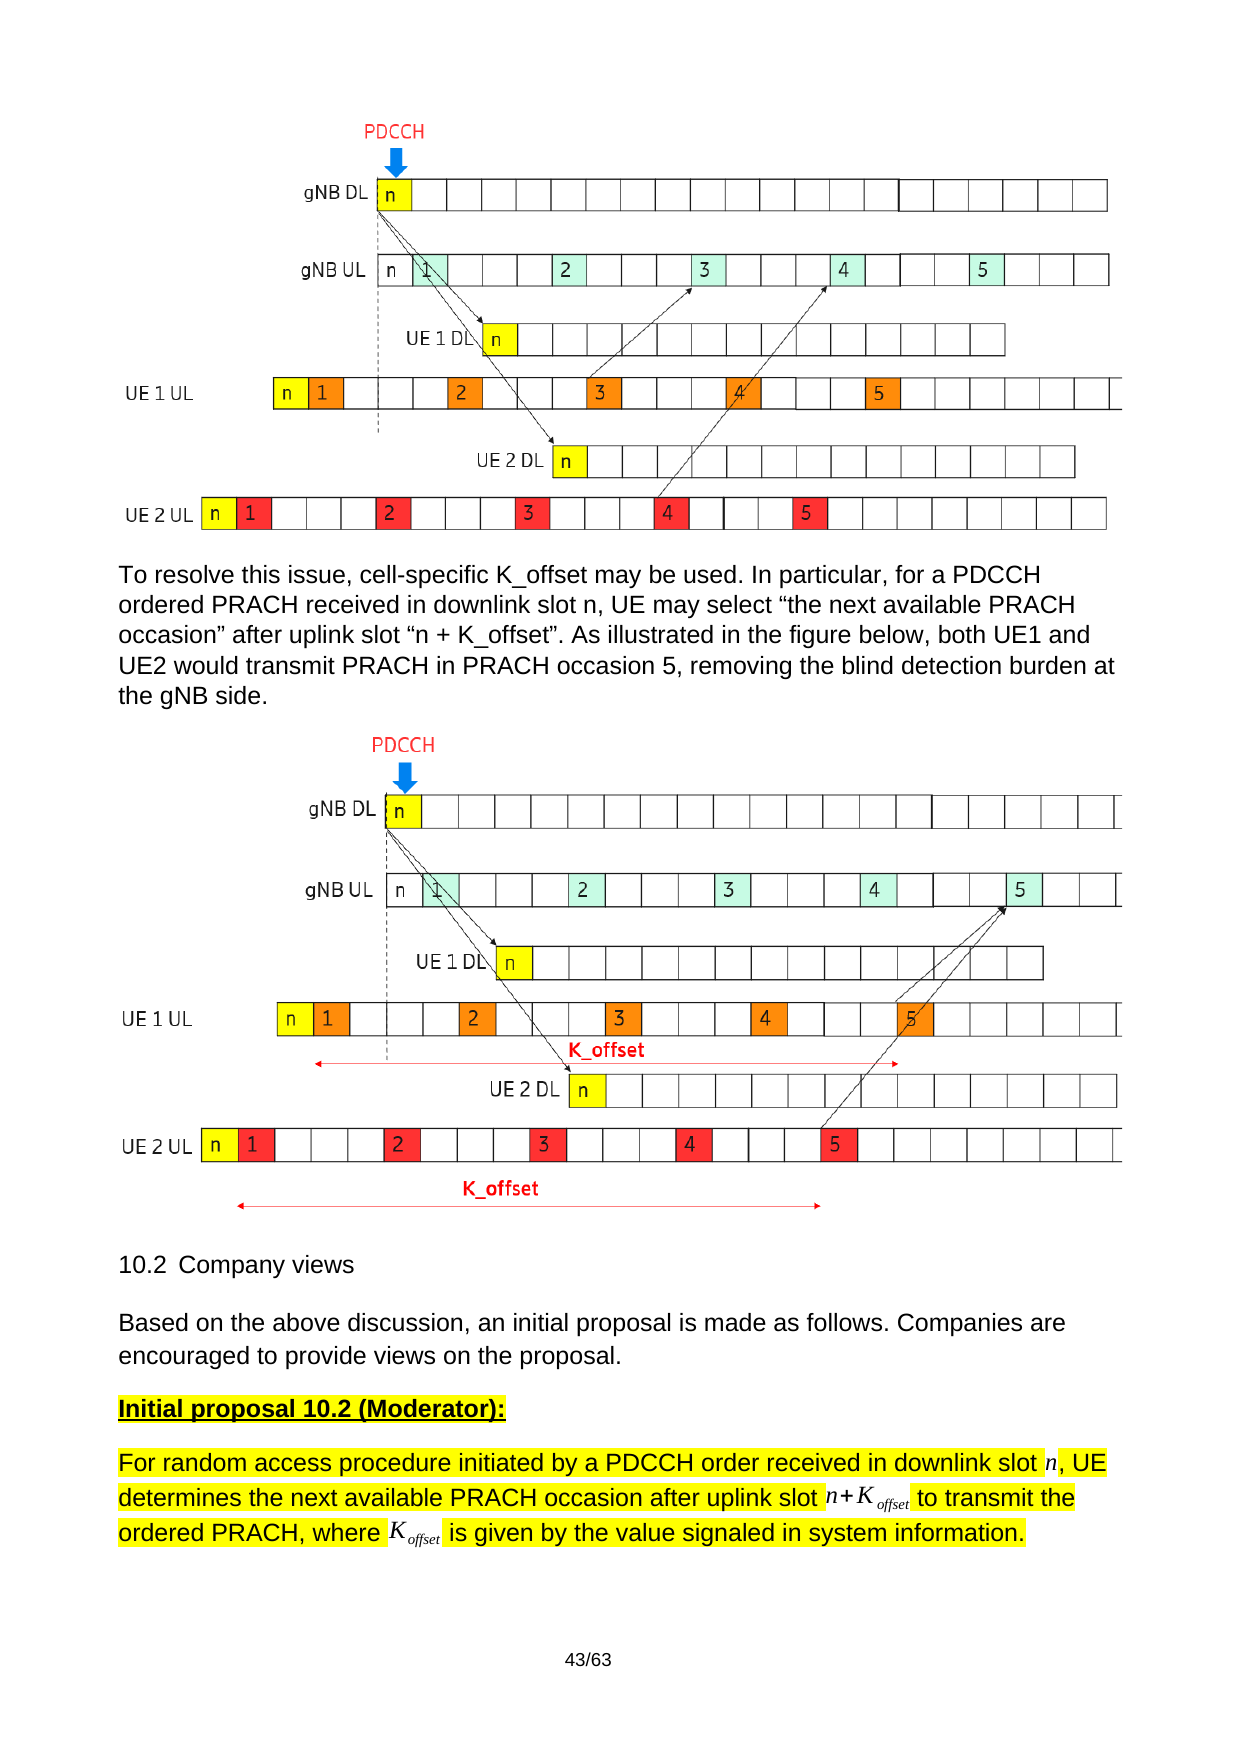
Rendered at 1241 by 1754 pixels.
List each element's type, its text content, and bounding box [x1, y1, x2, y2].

text To resolve this issue, cell-specific K_offset may be used. In particular, for a PDCCH ordered PRACH received in downlink slot n, UE may select “the next available PRACH occasion” after uplink slot “n + K_offset”. As illustrated in the figure below, both UE1 and UE2 would transmit PRACH in PRACH occasion 5, removing the blind detection burden at the gNB side. [118, 560, 1122, 710]
picture [118, 118, 1123, 546]
picture [118, 724, 1123, 1223]
text For random access procedure initiated by a PDCCH order received in downlink slot , UE determines the next available PRACH occasion after uplink slot to transmit the ordered PRACH, where is given by the value signaled in system information. [118, 1448, 1122, 1548]
text Initial proposal 10.2 (Moderator): [118, 1394, 1122, 1423]
subtitle 10.2 Company views [118, 1249, 1122, 1278]
text Based on the above discussion, an initial proposal is made as follows. Companies are encouraged to provide views on the proposal. [118, 1308, 1122, 1369]
